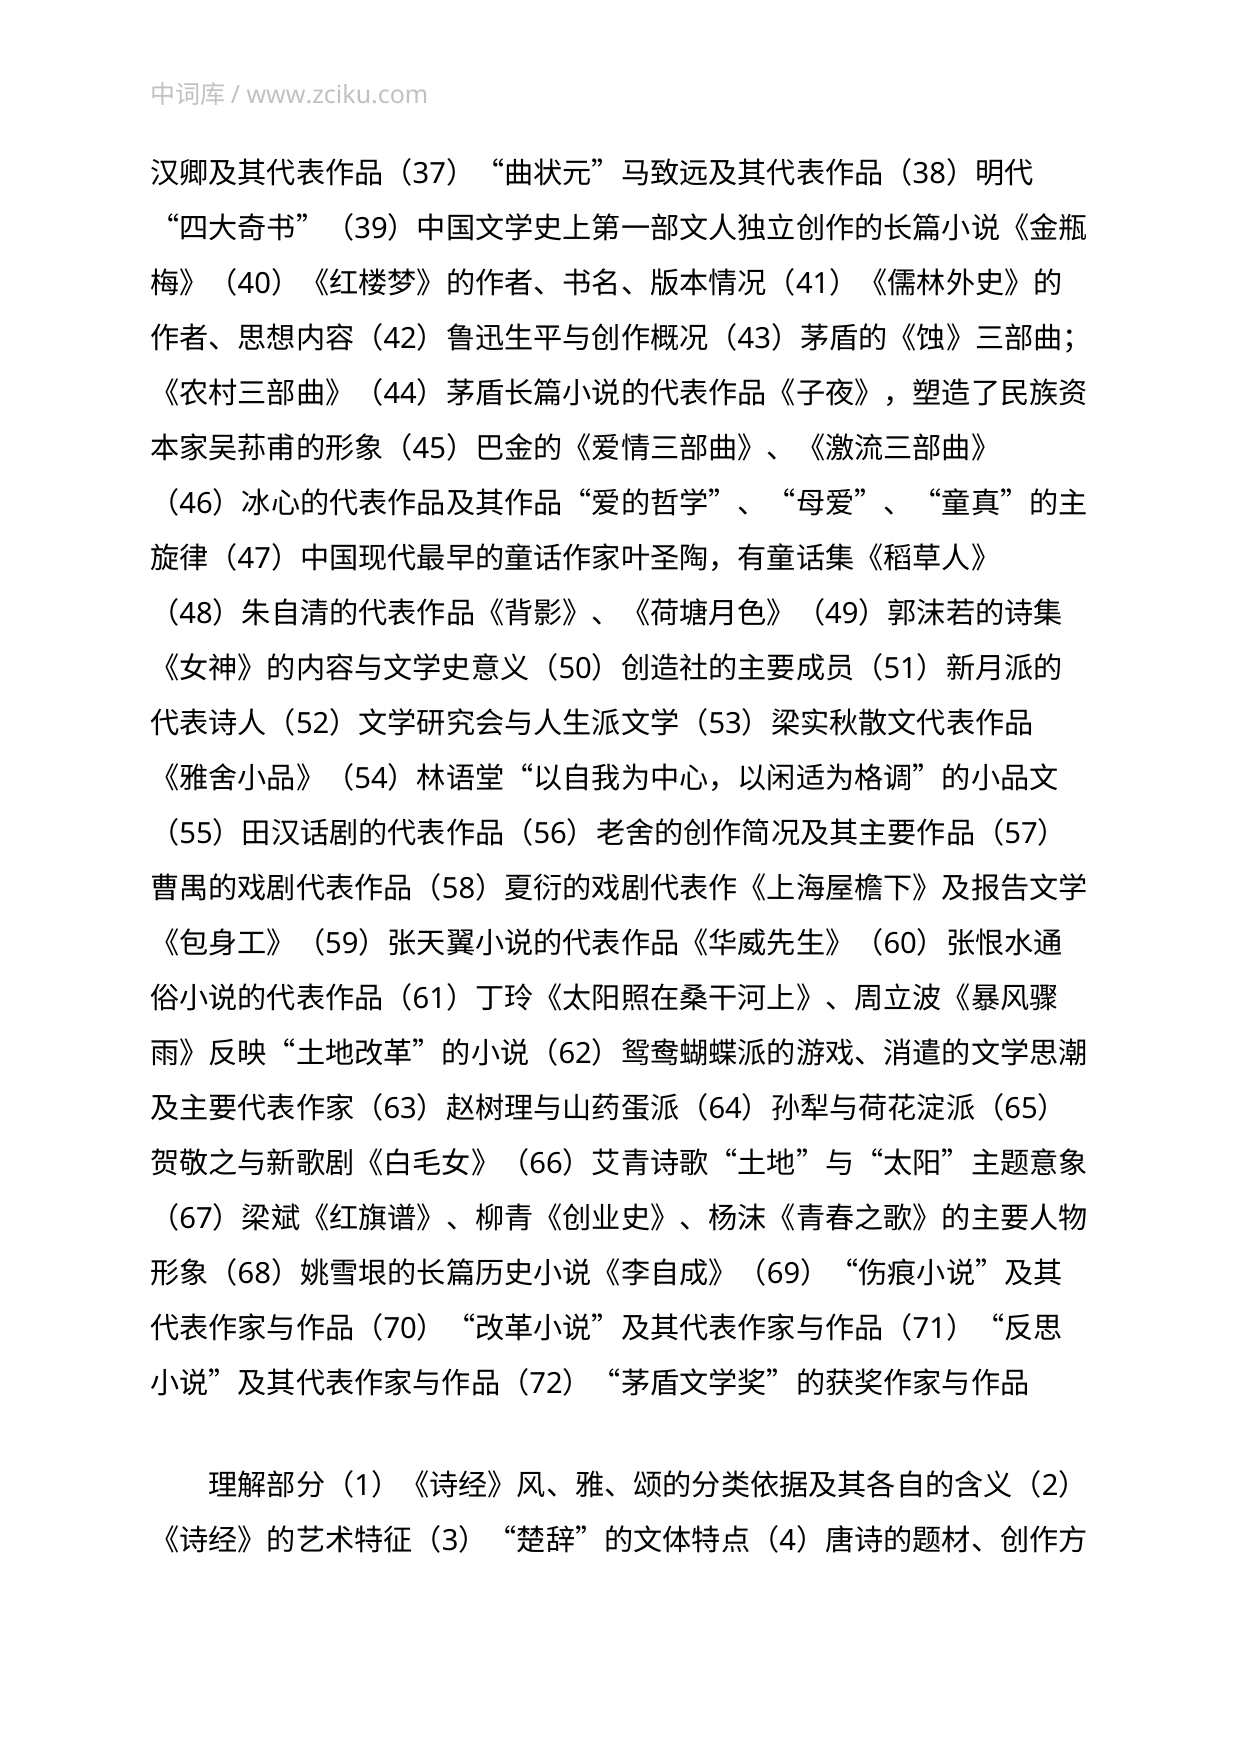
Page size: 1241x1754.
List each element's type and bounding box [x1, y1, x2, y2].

text [150, 1462, 1090, 1559]
text [150, 150, 1090, 1402]
